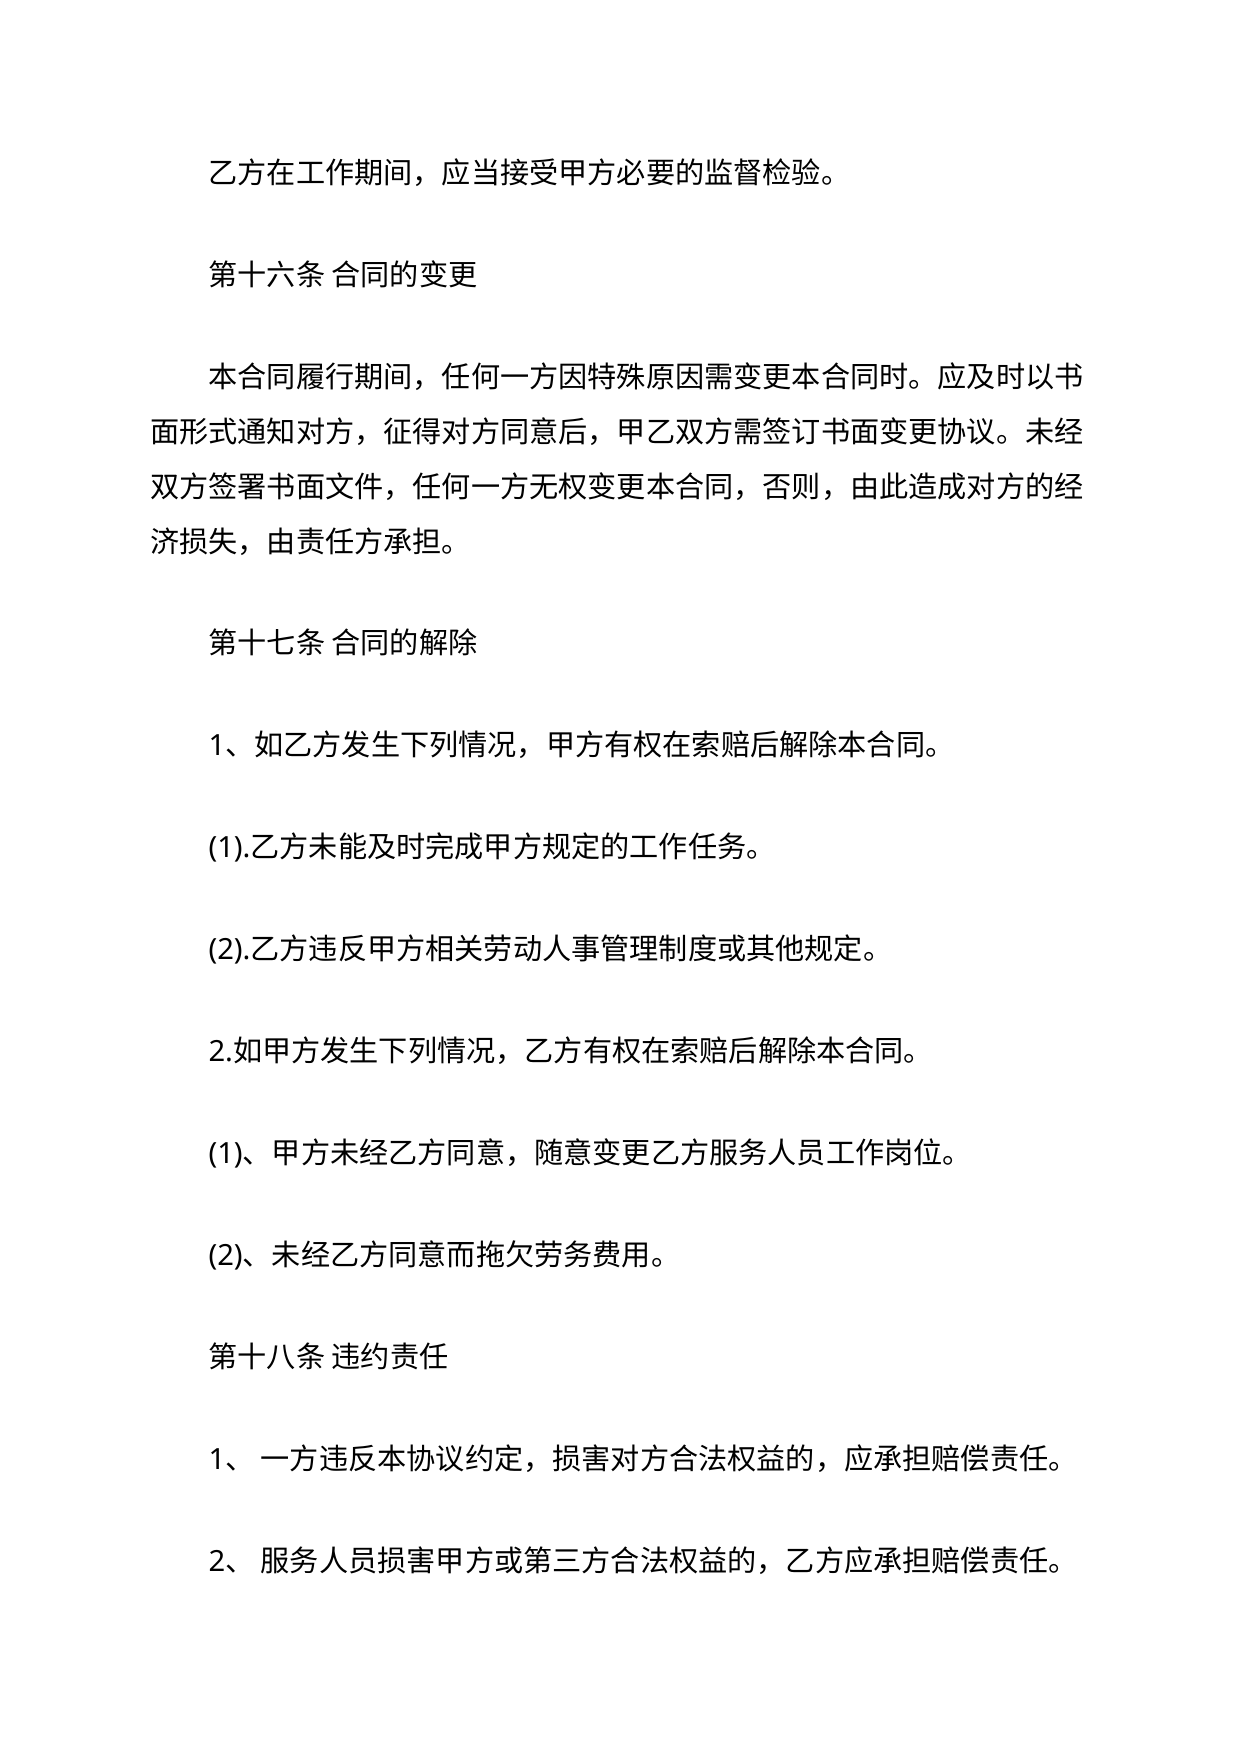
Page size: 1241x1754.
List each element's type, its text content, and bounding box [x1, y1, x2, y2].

text 1、如乙方发生下列情况，甲方有权在索赔后解除本合同。 [150, 722, 1090, 764]
text (2)、未经乙方同意而拖欠劳务费用。 [150, 1232, 1090, 1274]
text 第十七条 合同的解除 [150, 620, 1090, 662]
text 2.如甲方发生下列情况，乙方有权在索赔后解除本合同。 [150, 1028, 1090, 1070]
text (1)、甲方未经乙方同意，随意变更乙方服务人员工作岗位。 [150, 1130, 1090, 1172]
text 1、 一方违反本协议约定，损害对方合法权益的，应承担赔偿责任。 [150, 1435, 1090, 1478]
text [150, 1537, 1090, 1580]
text 本合同履行期间，任何一方因特殊原因需变更本合同时。应及时以书面形式通知对方，征得对方同意后，甲乙双方需签订书面变更协议。未经双方签署书面文件，任何一方无权变更本合同，否则，由此造成对方的经济损失，由责任方承担。 [150, 353, 1090, 561]
text 第十六条 合同的变更 [150, 252, 1090, 294]
text 第十八条 违约责任 [150, 1334, 1090, 1376]
text (2).乙方违反甲方相关劳动人事管理制度或其他规定。 [150, 926, 1090, 968]
text (1).乙方未能及时完成甲方规定的工作任务。 [150, 824, 1090, 866]
text 乙方在工作期间，应当接受甲方必要的监督检验。 [150, 150, 1090, 192]
